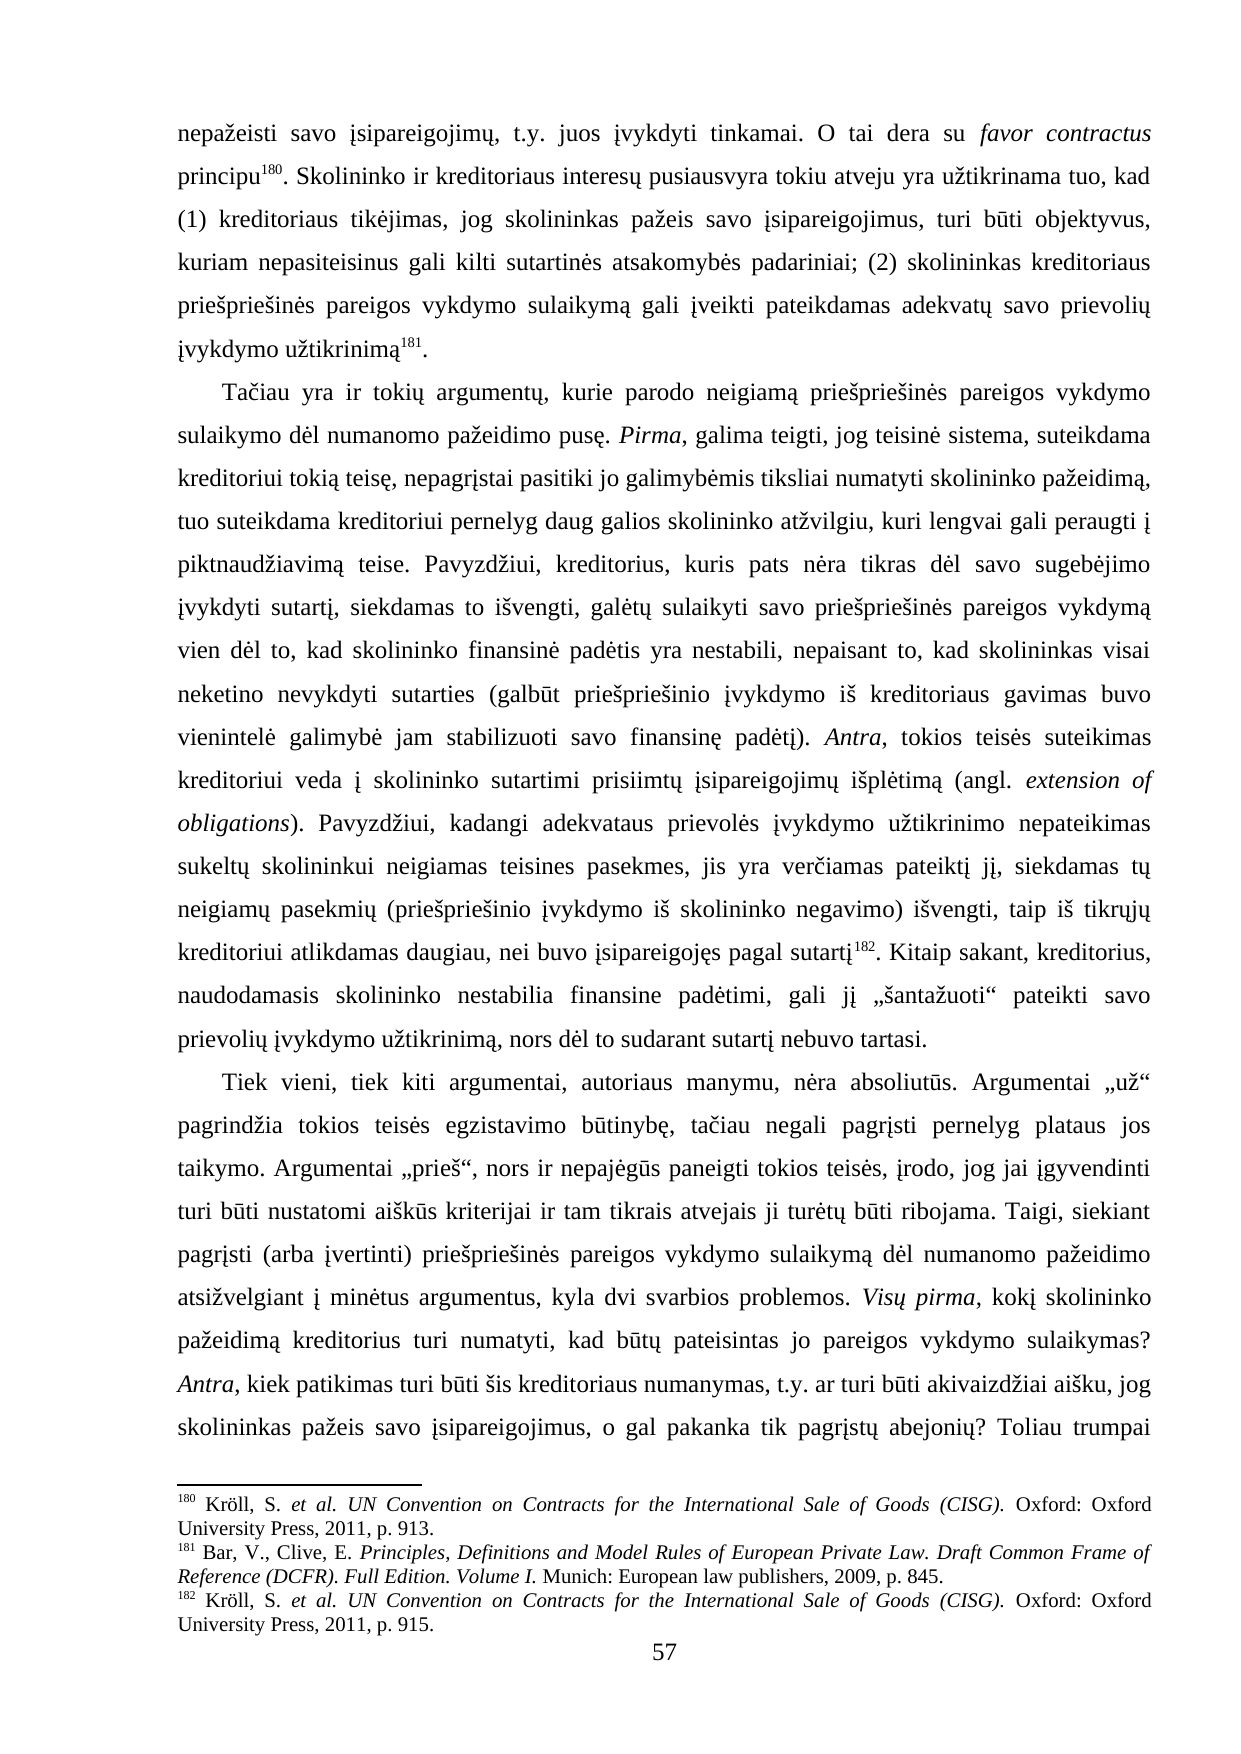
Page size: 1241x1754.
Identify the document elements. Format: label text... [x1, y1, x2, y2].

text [177, 118, 1152, 362]
text Tačiau yra ir tokių argumentų, kurie parodo neigiamą priešpriešinės pareigos vykdymo sulaikymo dėl numanomo pažeidimo pusę. Pirma, galima teigti, jog teisinė sistema, suteikdama kreditoriui tokią teisę, nepagrįstai pasitiki jo galimybėmis tiksliai numatyti skolininko pažeidimą, tuo suteikdama kreditoriui pernelyg daug galios skolininko atžvilgiu, kuri lengvai gali peraugti į piktnaudžiavimą teise. Pavyzdžiui, kreditorius, kuris pats nėra tikras dėl savo sugebėjimo įvykdyti sutartį, siekdamas to išvengti, galėtų sulaikyti savo priešpriešinės pareigos vykdymą vien dėl to, kad skolininko finansinė padėtis yra nestabili, nepaisant to, kad skolininkas visai neketino nevykdyti sutarties (galbūt priešpriešinio įvykdymo iš kreditoriaus gavimas buvo vienintelė galimybė jam stabilizuoti savo finansinę padėtį). Antra, tokios teisės suteikimas kreditoriui veda į skolininko sutartimi prisiimtų įsipareigojimų išplėtimą (angl. extension of obligations). Pavyzdžiui, kadangi adekvataus prievolės įvykdymo užtikrinimo nepateikimas sukeltų skolininkui neigiamas teisines pasekmes, jis yra verčiamas pateiktį jį, siekdamas tų neigiamų pasekmių (priešpriešinio įvykdymo iš skolininko negavimo) išvengti, taip iš tikrųjų kreditoriui atlikdamas daugiau, nei buvo įsipareigojęs pagal sutartį. Kitaip sakant, kreditorius, naudodamasis skolininko nestabilia finansine padėtimi, gali jį „šantažuoti“ pateikti savo prievolių įvykdymo užtikrinimą, nors dėl to sudarant sutartį nebuvo tartasi. [177, 377, 1152, 1052]
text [177, 1067, 1152, 1441]
